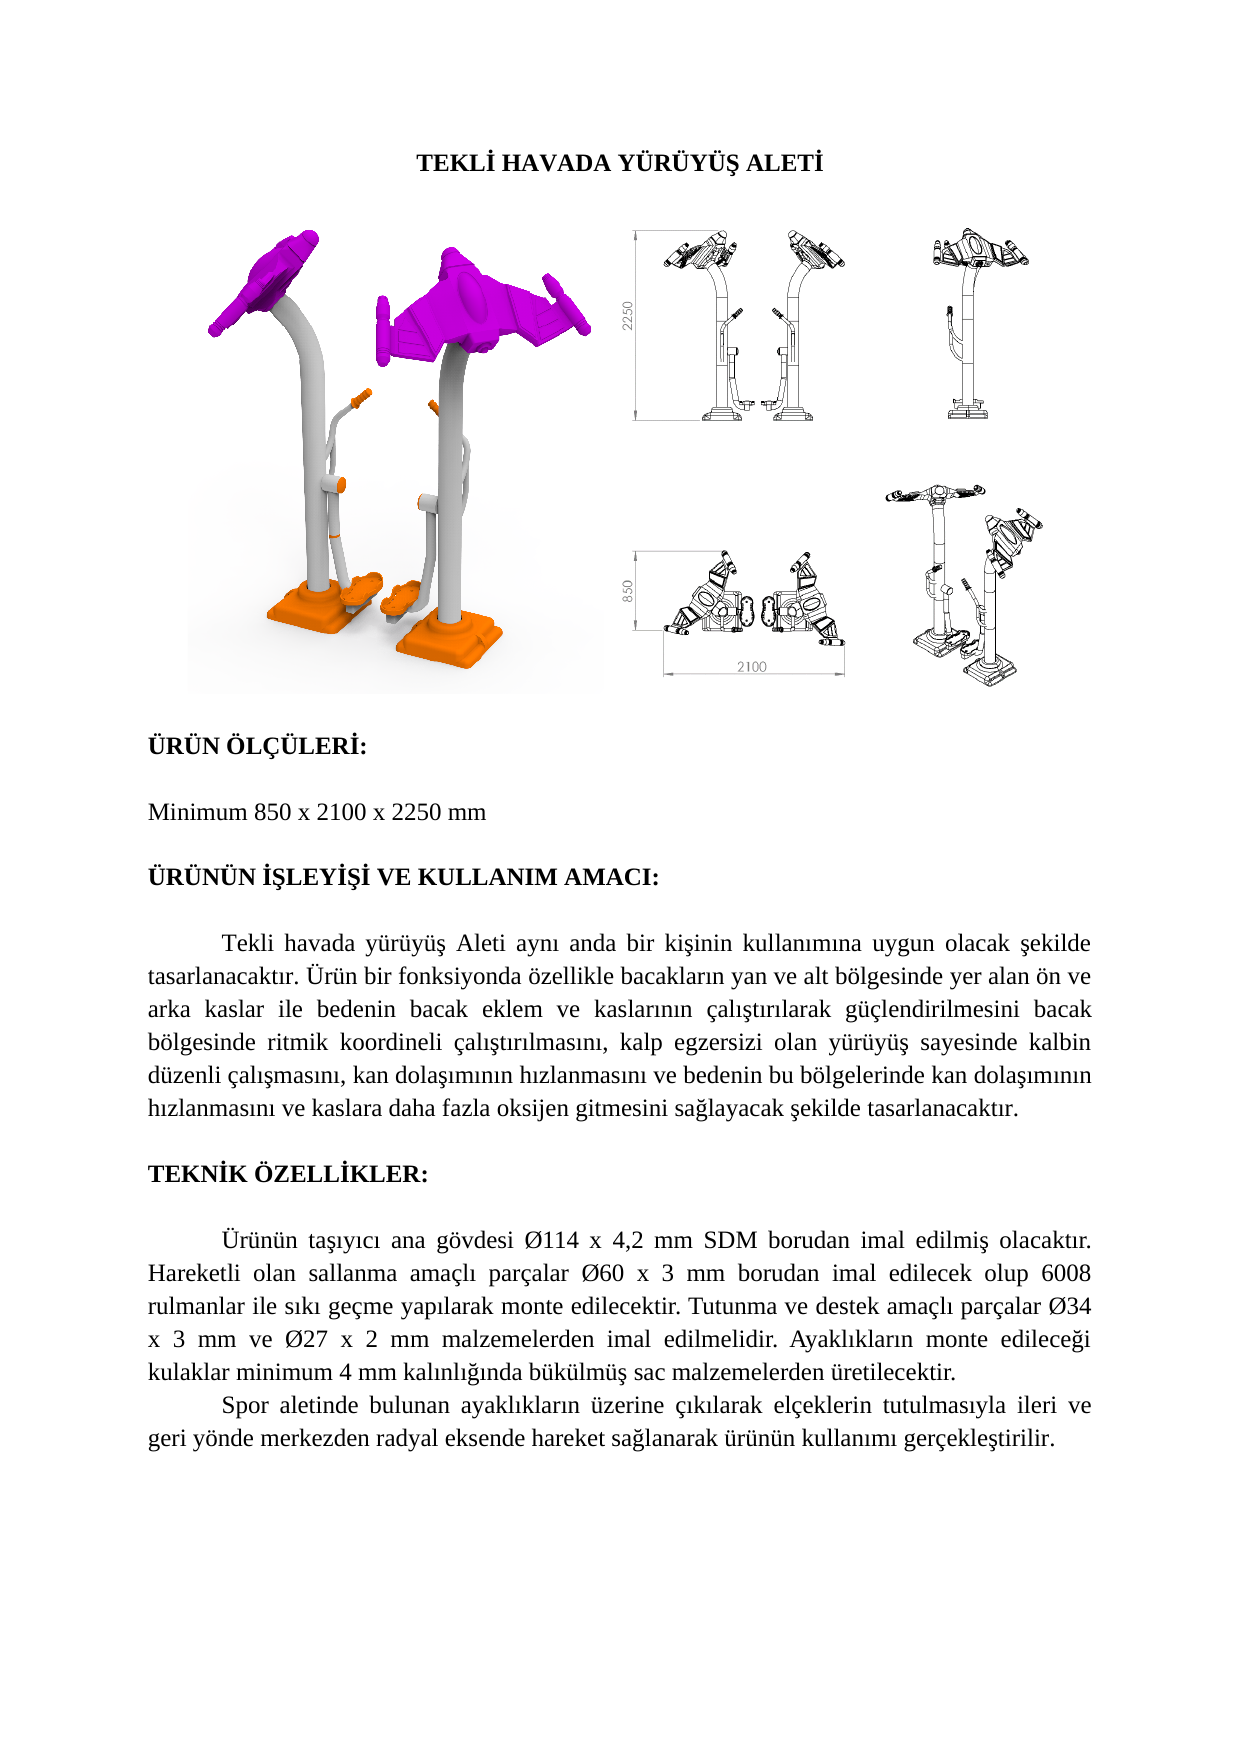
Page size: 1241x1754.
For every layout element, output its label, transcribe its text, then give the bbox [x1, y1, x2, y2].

text TEKNİK ÖZELLİKLER: [148, 1159, 1093, 1188]
picture [187, 213, 1053, 694]
text Tekli havada yürüyüş Aleti aynı anda bir kişinin kullanımına uygun olacak şekilde tasarlanacaktır. Ürün bir fonksiyonda özellikle bacakların yan ve alt bölgesinde yer alan ön ve arka kaslar ile bedenin bacak eklem ve kaslarının çalıştırılarak güçlendirilmesini bacak bölgesinde ritmik koordineli çalıştırılmasını, kalp egzersizi olan yürüyüş sayesinde kalbin düzenli çalışmasını, kan dolaşımının hızlanmasını ve bedenin bu bölgelerinde kan dolaşımının hızlanmasını ve kaslara daha fazla oksijen gitmesini sağlayacak şekilde tasarlanacaktır. [148, 928, 1093, 1122]
text ÜRÜNÜN İŞLEYİŞİ VE KULLANIM AMACI: [148, 862, 1093, 891]
text Ürünün taşıyıcı ana gövdesi Ø114 x 4,2 mm SDM borudan imal edilmiş olacaktır. Hareketli olan sallanma amaçlı parçalar Ø60 x 3 mm borudan imal edilecek olup 6008 rulmanlar ile sıkı geçme yapılarak monte edilecektir. Tutunma ve destek amaçlı parçalar Ø34 x 3 mm ve Ø27 x 2 mm malzemelerden imal edilmelidir. Ayaklıkların monte edileceği kulaklar minimum 4 mm kalınlığında bükülmüş sac malzemelerden üretilecektir. [148, 1225, 1093, 1386]
text ÜRÜN ÖLÇÜLERİ: [148, 731, 1093, 759]
text Minimum 850 x 2100 x 2250 mm [148, 797, 1093, 858]
text Spor aletinde bulunan ayaklıkların üzerine çıkılarak elçeklerin tutulmasıyla ileri ve geri yönde merkezden radyal eksende hareket sağlanarak ürünün kullanımı gerçekleştirilir. [148, 1390, 1093, 1452]
text TEKLİ HAVADA YÜRÜYÜŞ ALETİ [148, 148, 1093, 176]
